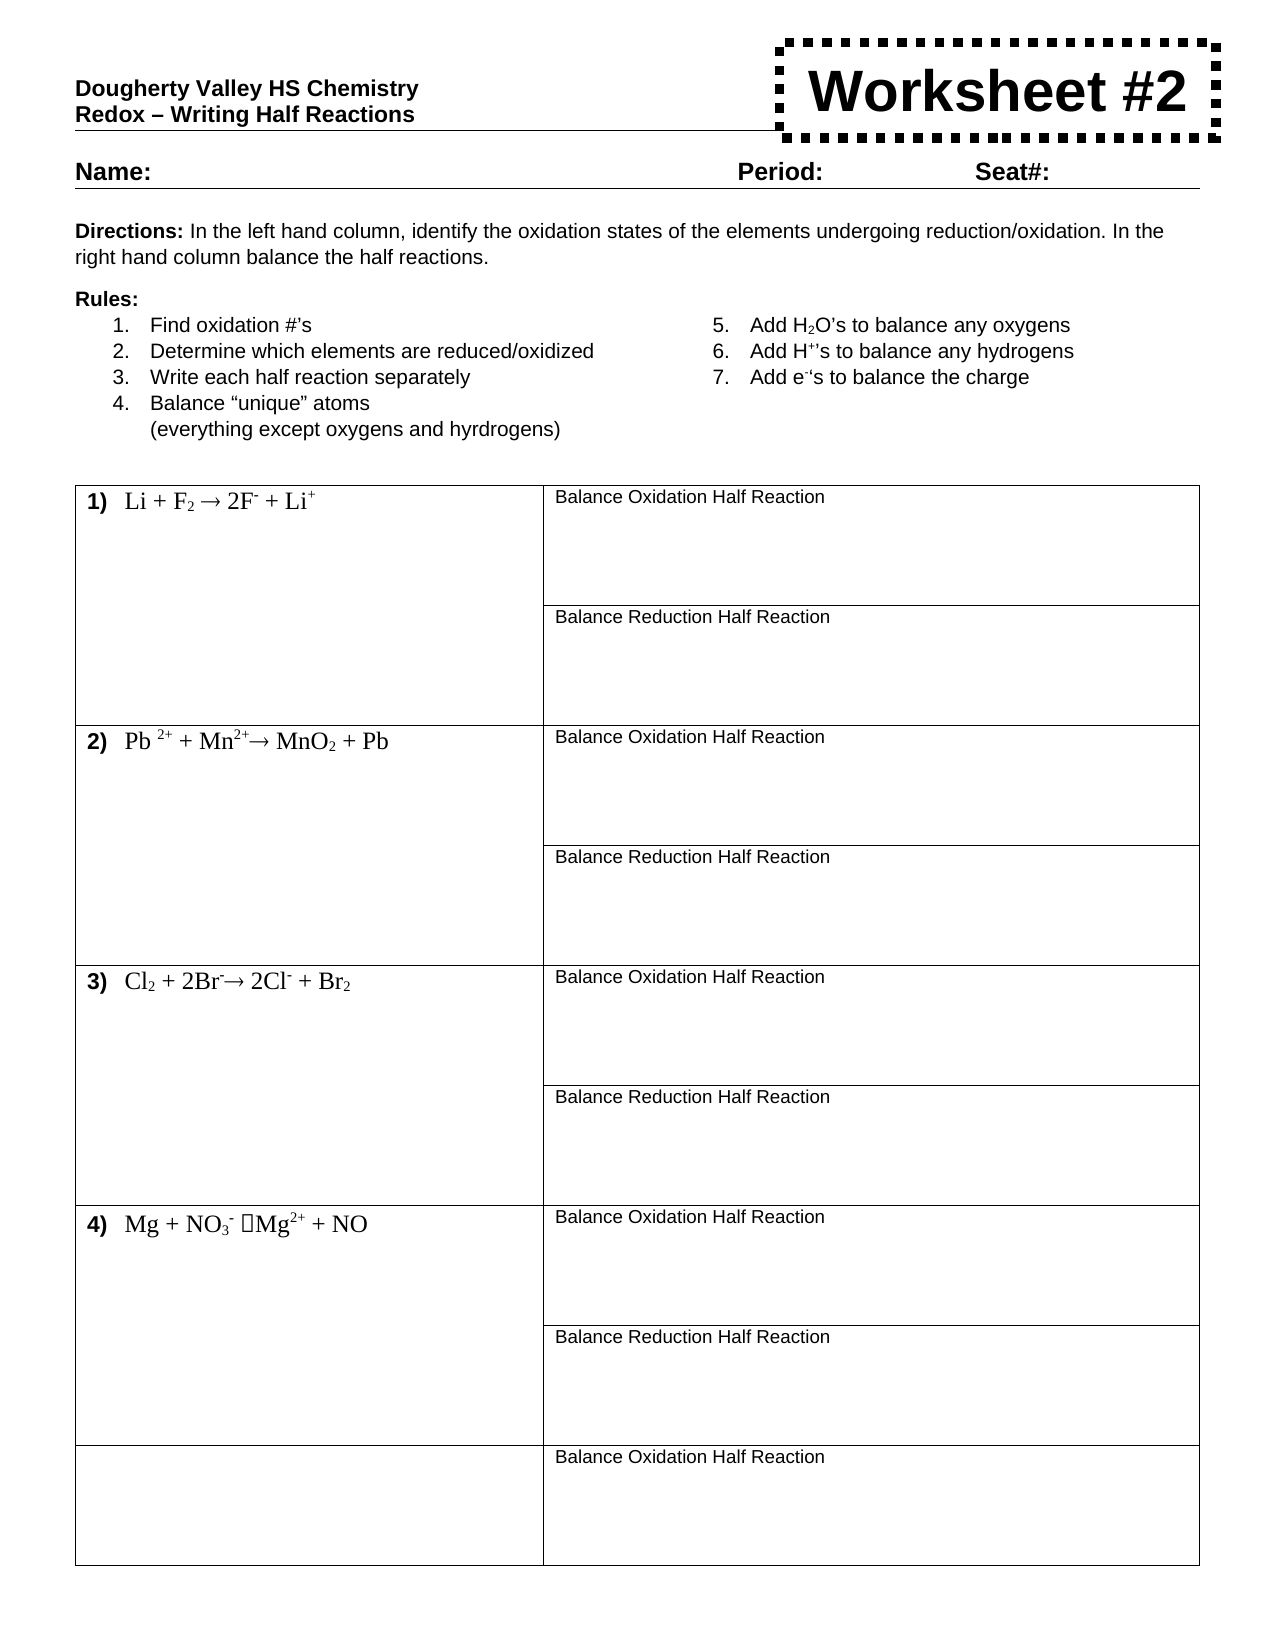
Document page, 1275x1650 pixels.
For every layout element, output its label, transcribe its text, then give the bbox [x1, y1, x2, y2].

table_cell Balance Oxidation Half Reaction [544, 726, 1199, 845]
table_cell Balance Reduction Half Reaction [544, 846, 1199, 965]
table_cell Balance Reduction Half Reaction [544, 1086, 1199, 1205]
list Add e-‘s to balance the charge [712, 365, 1200, 389]
list Add H2O’s to balance any oxygens [712, 313, 1200, 337]
list Add H+’s to balance any hydrogens [712, 339, 1200, 363]
table_cell Pb 2+ + Mn2+ MnO2 + Pb [76, 726, 543, 965]
table_header Balance Oxidation Half Reaction [544, 486, 1199, 605]
table_cell Balance Oxidation Half Reaction [544, 1446, 1199, 1565]
text Rules: [75, 287, 1200, 311]
list Balance “unique” atoms (everything except oxygens and hyrdrogens) [112, 391, 600, 440]
table_cell Balance Reduction Half Reaction [544, 606, 1199, 725]
list Determine which elements are reduced/oxidized [112, 339, 600, 363]
text Directions: In the left hand column, identify the oxidation states of the elements undergoing reduction/oxidation. In the right hand column balance the half reactions. [75, 189, 1200, 269]
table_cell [76, 1446, 543, 1565]
table_cell Cl2 + 2Br 2Cl + Br2 [76, 966, 543, 1205]
table_header Li + F2  2F + Li+ [76, 486, 543, 725]
table_cell Balance Oxidation Half Reaction [544, 1206, 1199, 1325]
table_cell Balance Oxidation Half Reaction [544, 966, 1199, 1085]
text Name: Period: Seat#: [75, 157, 1200, 188]
list Find oxidation #’s [112, 313, 600, 337]
list Write each half reaction separately [112, 365, 600, 389]
table_cell Mg + NO3 Mg2+ + NO [76, 1206, 543, 1445]
table_cell Balance Reduction Half Reaction [544, 1326, 1199, 1445]
